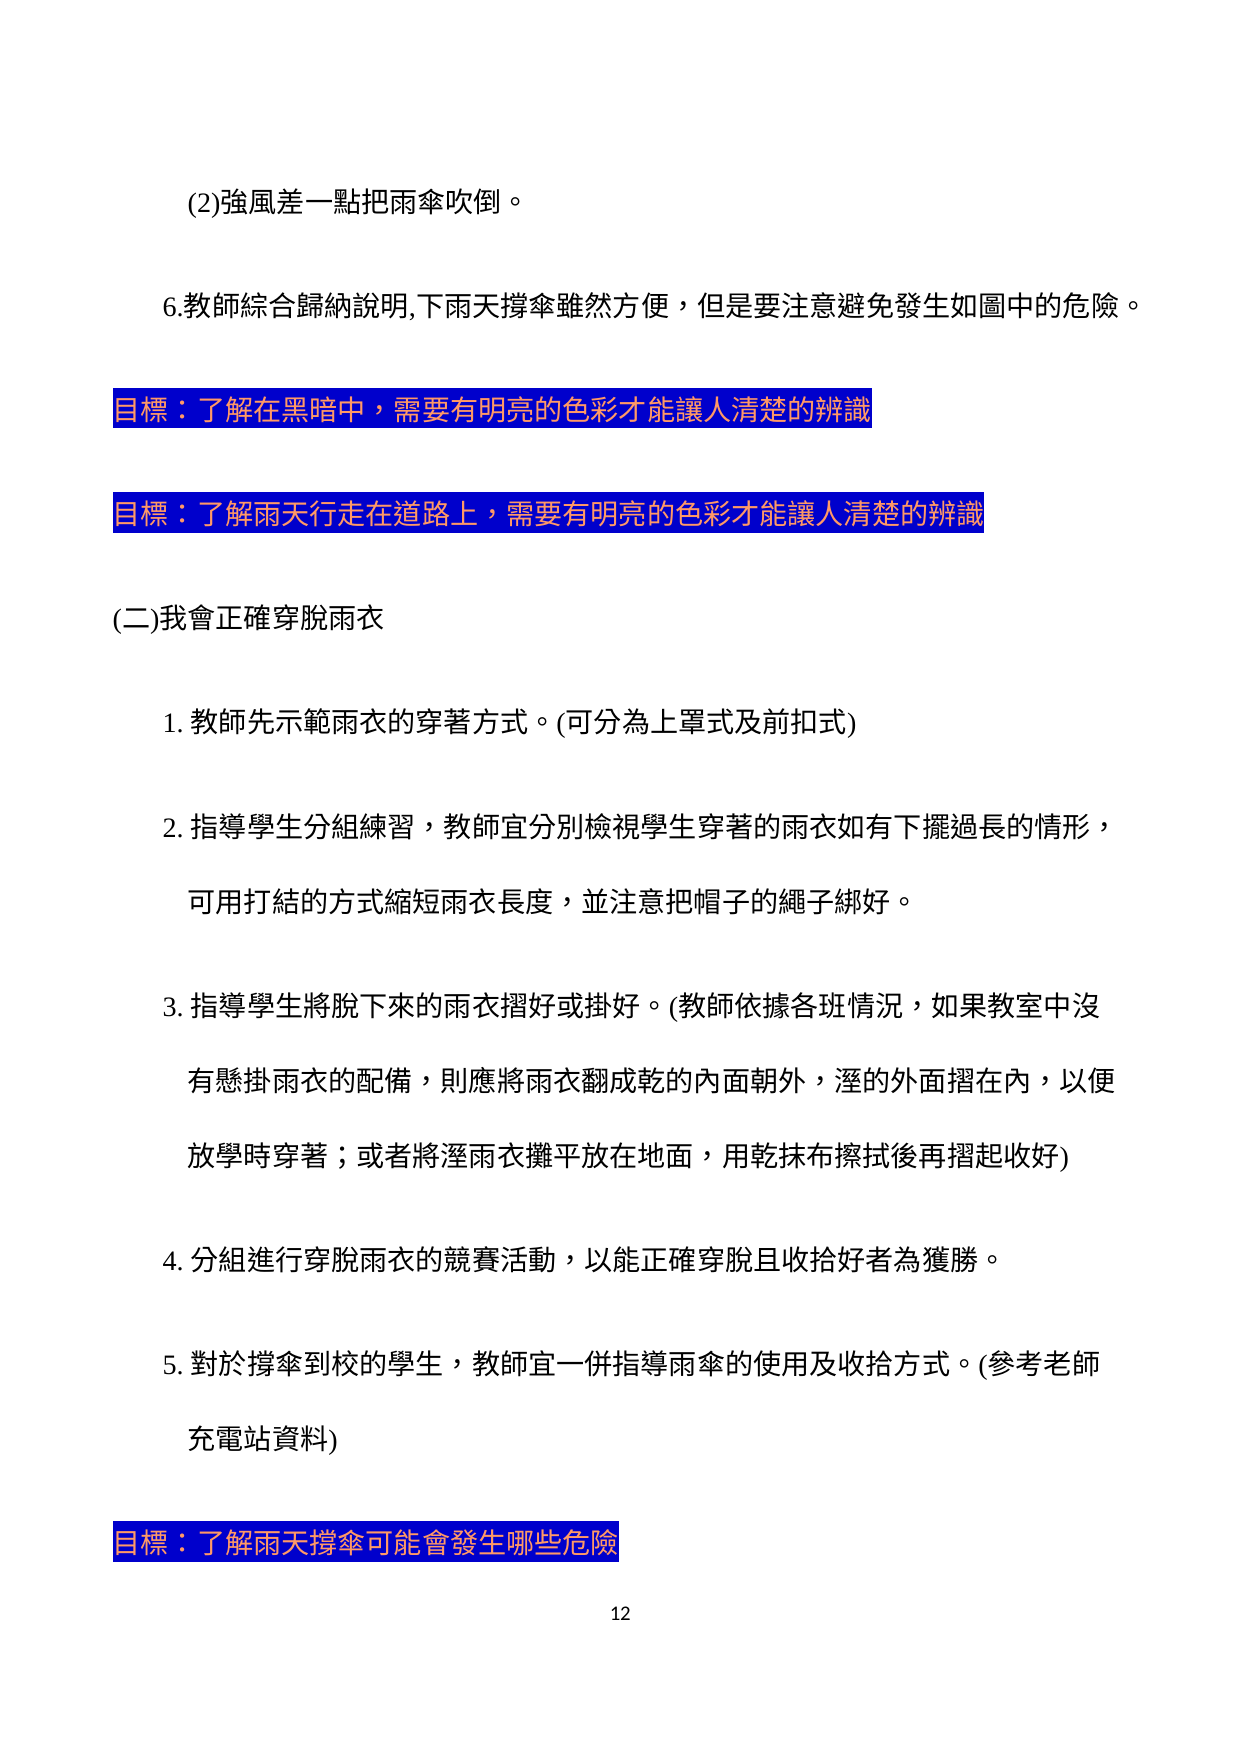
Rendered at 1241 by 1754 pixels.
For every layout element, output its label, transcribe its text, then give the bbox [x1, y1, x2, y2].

text 2. 指導學生分組練習，教師宜分別檢視學生穿著的雨衣如有下擺過長的情形，可用打結的方式縮短雨衣長度，並注意把帽子的繩子綁好。 [162, 787, 1128, 937]
text 目標：了解雨天撐傘可能會發生哪些危險 [112, 1504, 1128, 1579]
text 6.教師綜合歸納說明,下雨天撐傘雖然方便，但是要注意避免發生如圖中的危險。 [162, 267, 1128, 342]
text 目標：了解在黑暗中，需要有明亮的色彩才能讓人清楚的辨識 [112, 371, 1128, 446]
text 5. 對於撐傘到校的學生，教師宜一併指導雨傘的使用及收拾方式。(參考老師充電站資料) [162, 1325, 1128, 1475]
text 4. 分組進行穿脫雨衣的競賽活動，以能正確穿脫且收拾好者為獲勝。 [162, 1221, 1128, 1296]
text (二)我會正確穿脫雨衣 [112, 579, 1128, 654]
text 目標：了解雨天行走在道路上，需要有明亮的色彩才能讓人清楚的辨識 [112, 475, 1128, 550]
text 1. 教師先示範雨衣的穿著方式。(可分為上罩式及前扣式) [162, 683, 1128, 758]
text 3. 指導學生將脫下來的雨衣摺好或掛好。(教師依據各班情況，如果教室中沒有懸掛雨衣的配備，則應將雨衣翻成乾的內面朝外，溼的外面摺在內，以便放學時穿著；或者將溼雨衣攤平放在地面，用乾抹布擦拭後再摺起收好) [162, 967, 1128, 1192]
text (2)強風差一點把雨傘吹倒。 [187, 162, 1128, 237]
